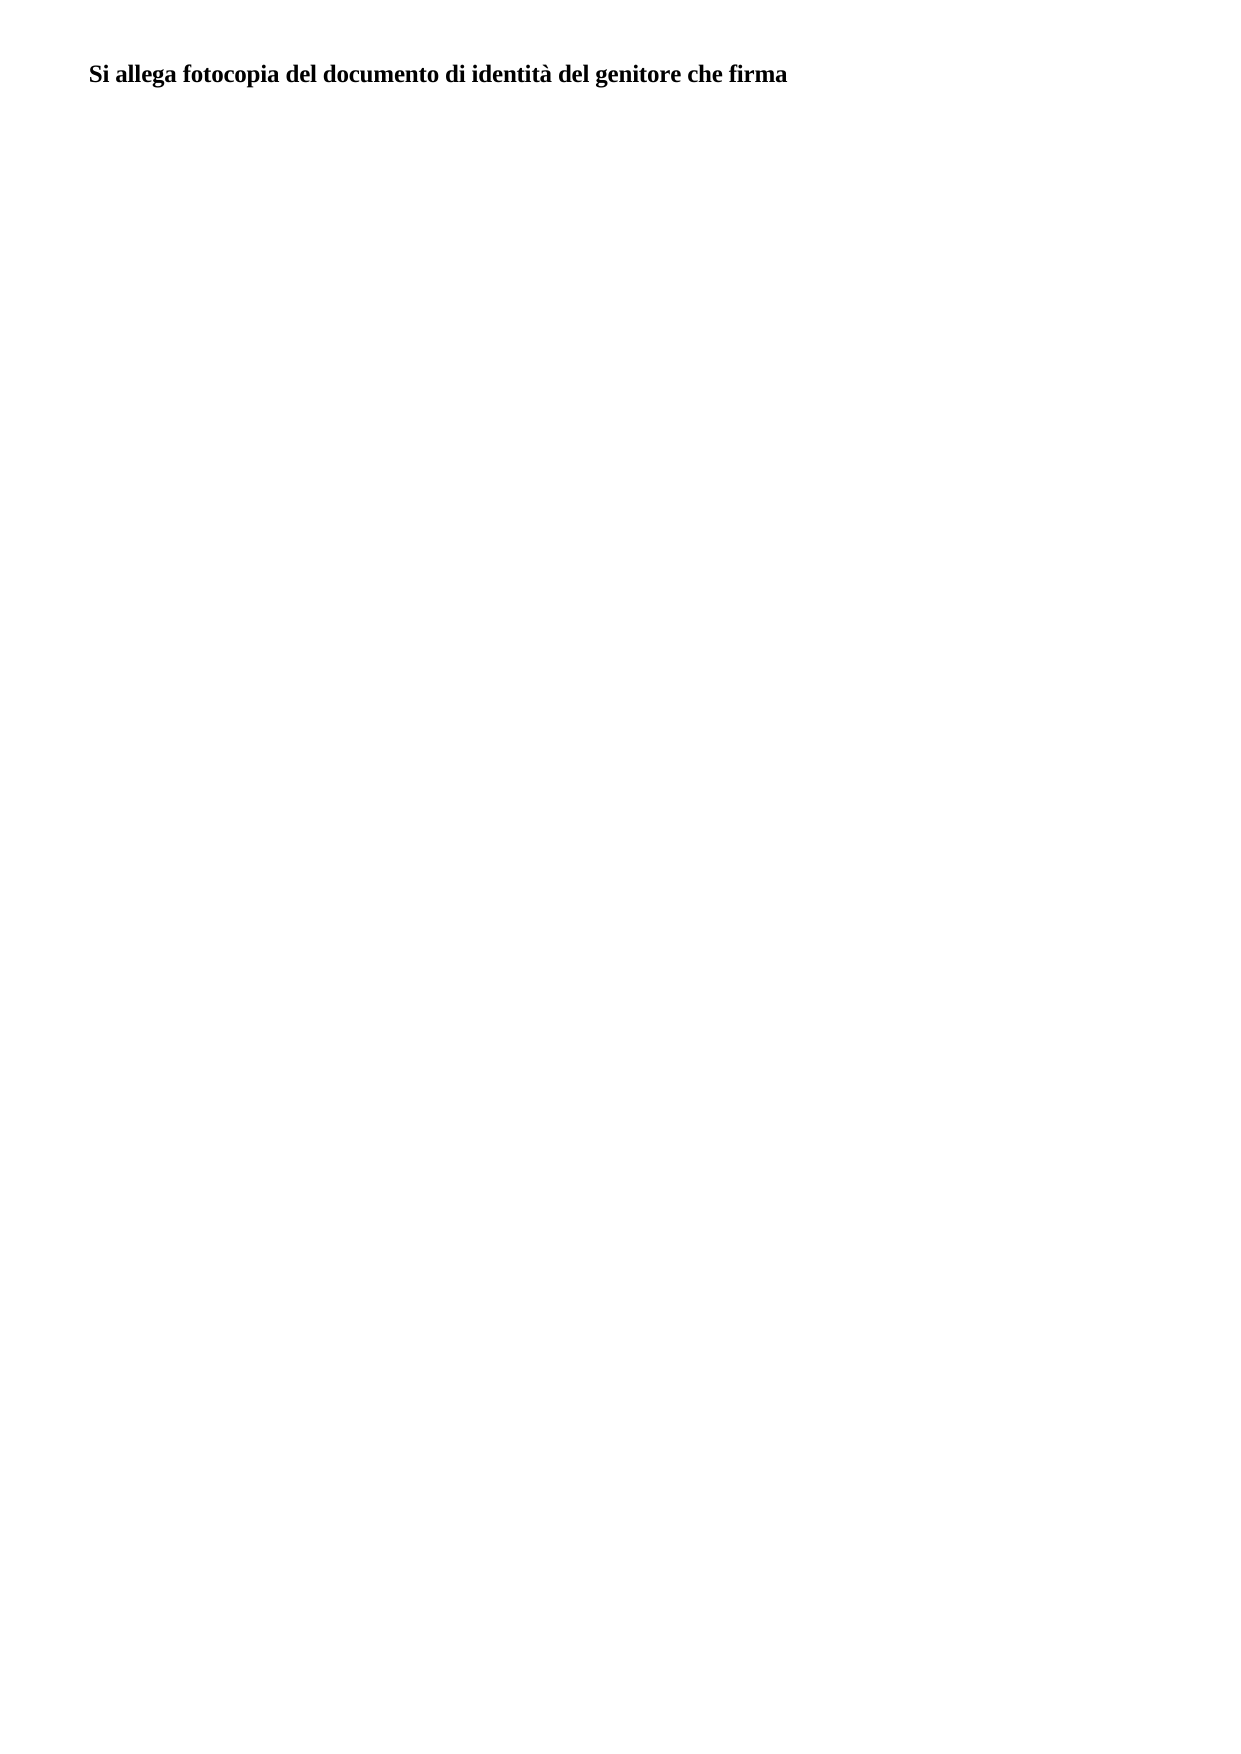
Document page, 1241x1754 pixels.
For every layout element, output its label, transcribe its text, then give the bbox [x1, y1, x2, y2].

text Si allega fotocopia del documento di identità del genitore che firma [89, 59, 1152, 88]
